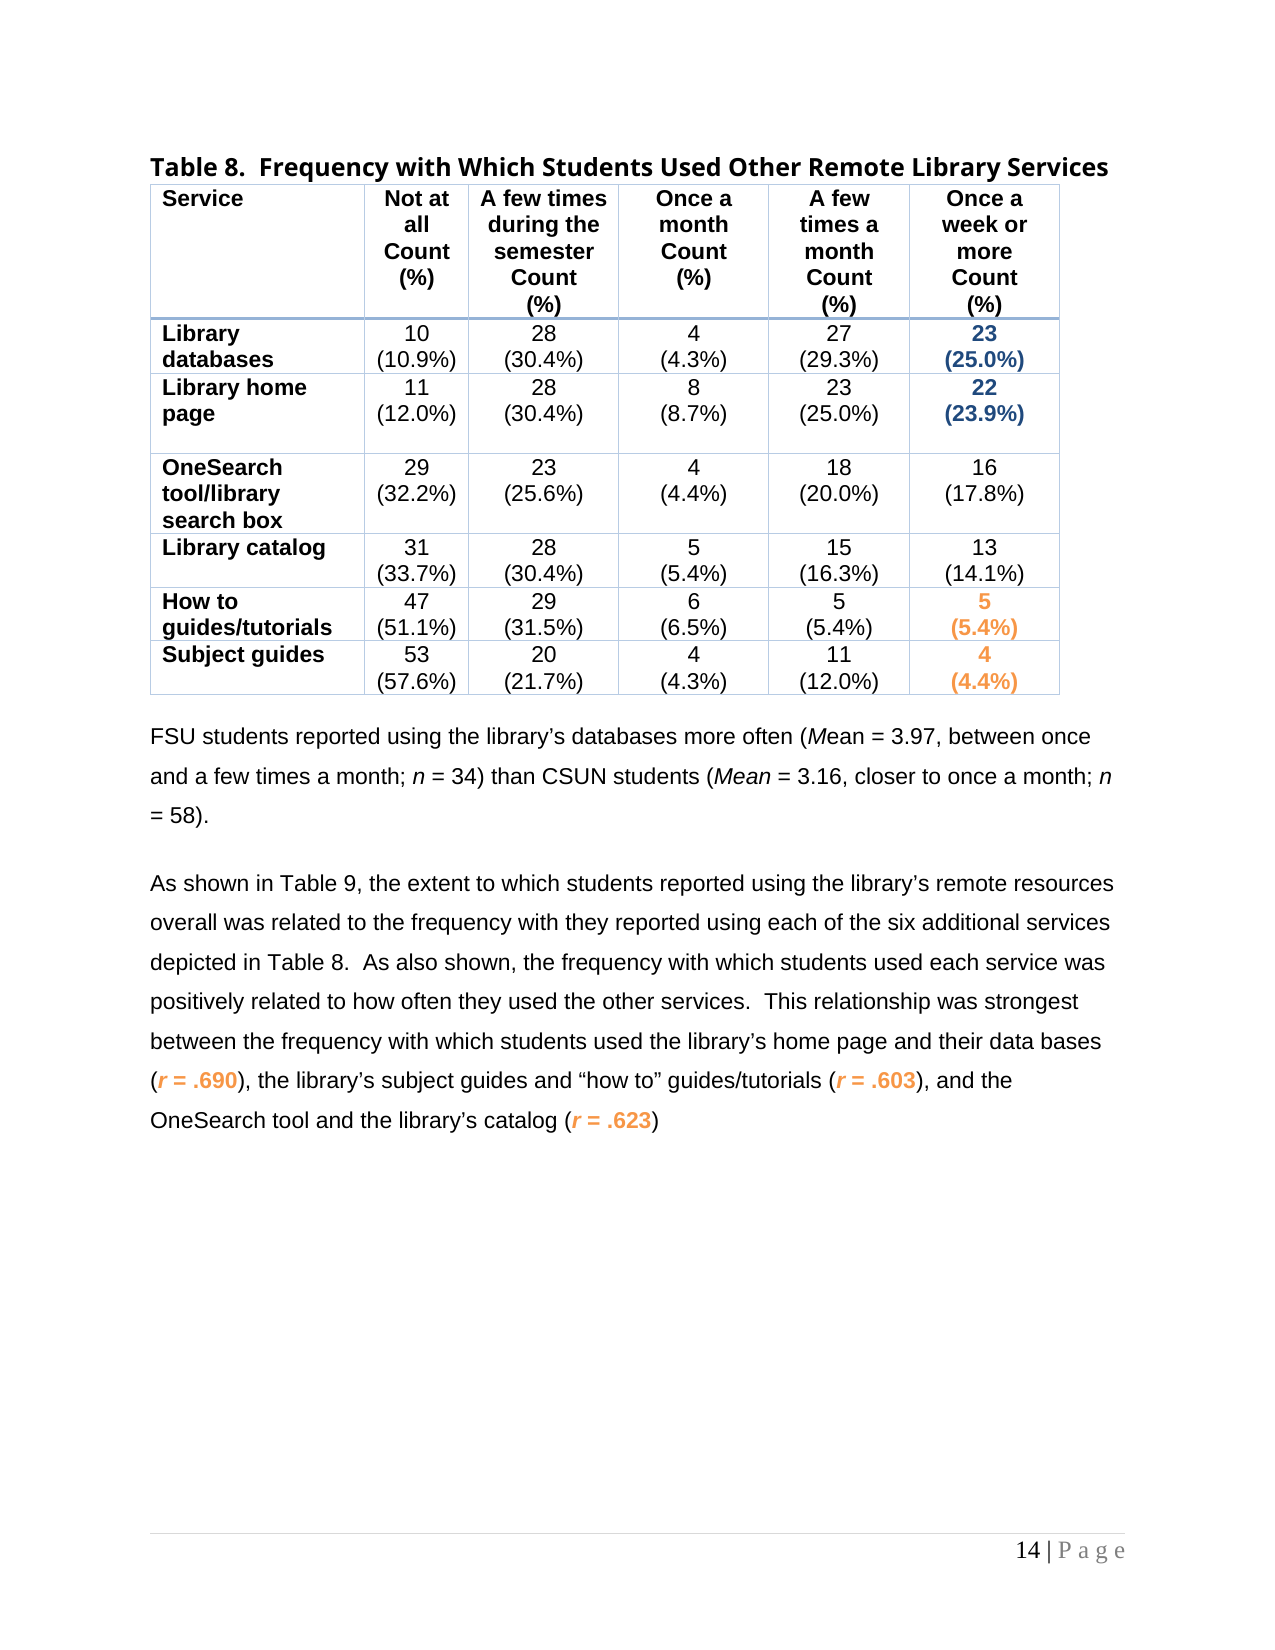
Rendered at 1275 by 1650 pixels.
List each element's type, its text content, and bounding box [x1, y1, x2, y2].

table_cell 13 (14.1%) [910, 534, 1059, 587]
table_cell Library home page [151, 374, 364, 453]
table_cell 16 (17.8%) [910, 454, 1059, 533]
table_header Not at all Count (%) [365, 185, 468, 317]
table_cell 28 (30.4%) [469, 534, 618, 587]
table_cell OneSearch tool/library search box [151, 454, 364, 533]
table_header A few times during the semester Count (%) [469, 185, 618, 317]
table_cell Subject guides [151, 641, 364, 694]
text FSU students reported using the library’s databases more often (Mean = 3.97, between once and a few times a month; n = 34) than CSUN students (Mean = 3.16, closer to once a month; n = 58). [150, 723, 1125, 828]
table_cell How to guides/tutorials [151, 588, 364, 640]
table_cell 31 (33.7%) [365, 534, 468, 587]
table_cell 23 (25.6%) [469, 454, 618, 533]
table_cell 4 (4.3%) [619, 320, 768, 373]
table_cell 28 (30.4%) [469, 374, 618, 453]
table_cell 4 (4.3%) [619, 641, 768, 694]
table_cell 29 (31.5%) [469, 588, 618, 640]
table_header Once a week or more Count (%) [910, 185, 1059, 317]
table_cell 22 (23.9%) [910, 374, 1059, 453]
table_cell 28 (30.4%) [469, 320, 618, 373]
text Table 8. Frequency with Which Students Used Other Remote Library Services [150, 150, 1125, 184]
table_cell 8 (8.7%) [619, 374, 768, 453]
table_cell 10 (10.9%) [365, 320, 468, 373]
table_cell 4 (4.4%) [910, 641, 1059, 694]
table_cell 47 (51.1%) [365, 588, 468, 640]
table_cell 5 (5.4%) [769, 588, 909, 640]
table_header A few times a month Count (%) [769, 185, 909, 317]
table_cell 23 (25.0%) [769, 374, 909, 453]
table_cell 11 (12.0%) [769, 641, 909, 694]
table_cell 53 (57.6%) [365, 641, 468, 694]
table_cell 23 (25.0%) [910, 320, 1059, 373]
table_cell 5 (5.4%) [910, 588, 1059, 640]
table_cell 20 (21.7%) [469, 641, 618, 694]
table_cell 4 (4.4%) [619, 454, 768, 533]
table_cell 29 (32.2%) [365, 454, 468, 533]
table_cell 18 (20.0%) [769, 454, 909, 533]
table_cell 15 (16.3%) [769, 534, 909, 587]
table_header Service [151, 185, 364, 317]
table_cell 6 (6.5%) [619, 588, 768, 640]
table_cell 27 (29.3%) [769, 320, 909, 373]
table_cell Library databases [151, 320, 364, 373]
table_header Once a month Count (%) [619, 185, 768, 317]
table_cell Library catalog [151, 534, 364, 587]
table_cell 11 (12.0%) [365, 374, 468, 453]
table_cell 5 (5.4%) [619, 534, 768, 587]
text As shown in Table 9, the extent to which students reported using the library’s remote resources overall was related to the frequency with they reported using each of the six additional services depicted in Table 8. As also shown, the frequency with which students used each service was positively related to how often they used the other services. This relationship was strongest between the frequency with which students used the library’s home page and their data bases (r = .690), the library’s subject guides and “how to” guides/tutorials (r = .603), and the OneSearch tool and the library’s catalog (r = .623) [150, 870, 1125, 1133]
